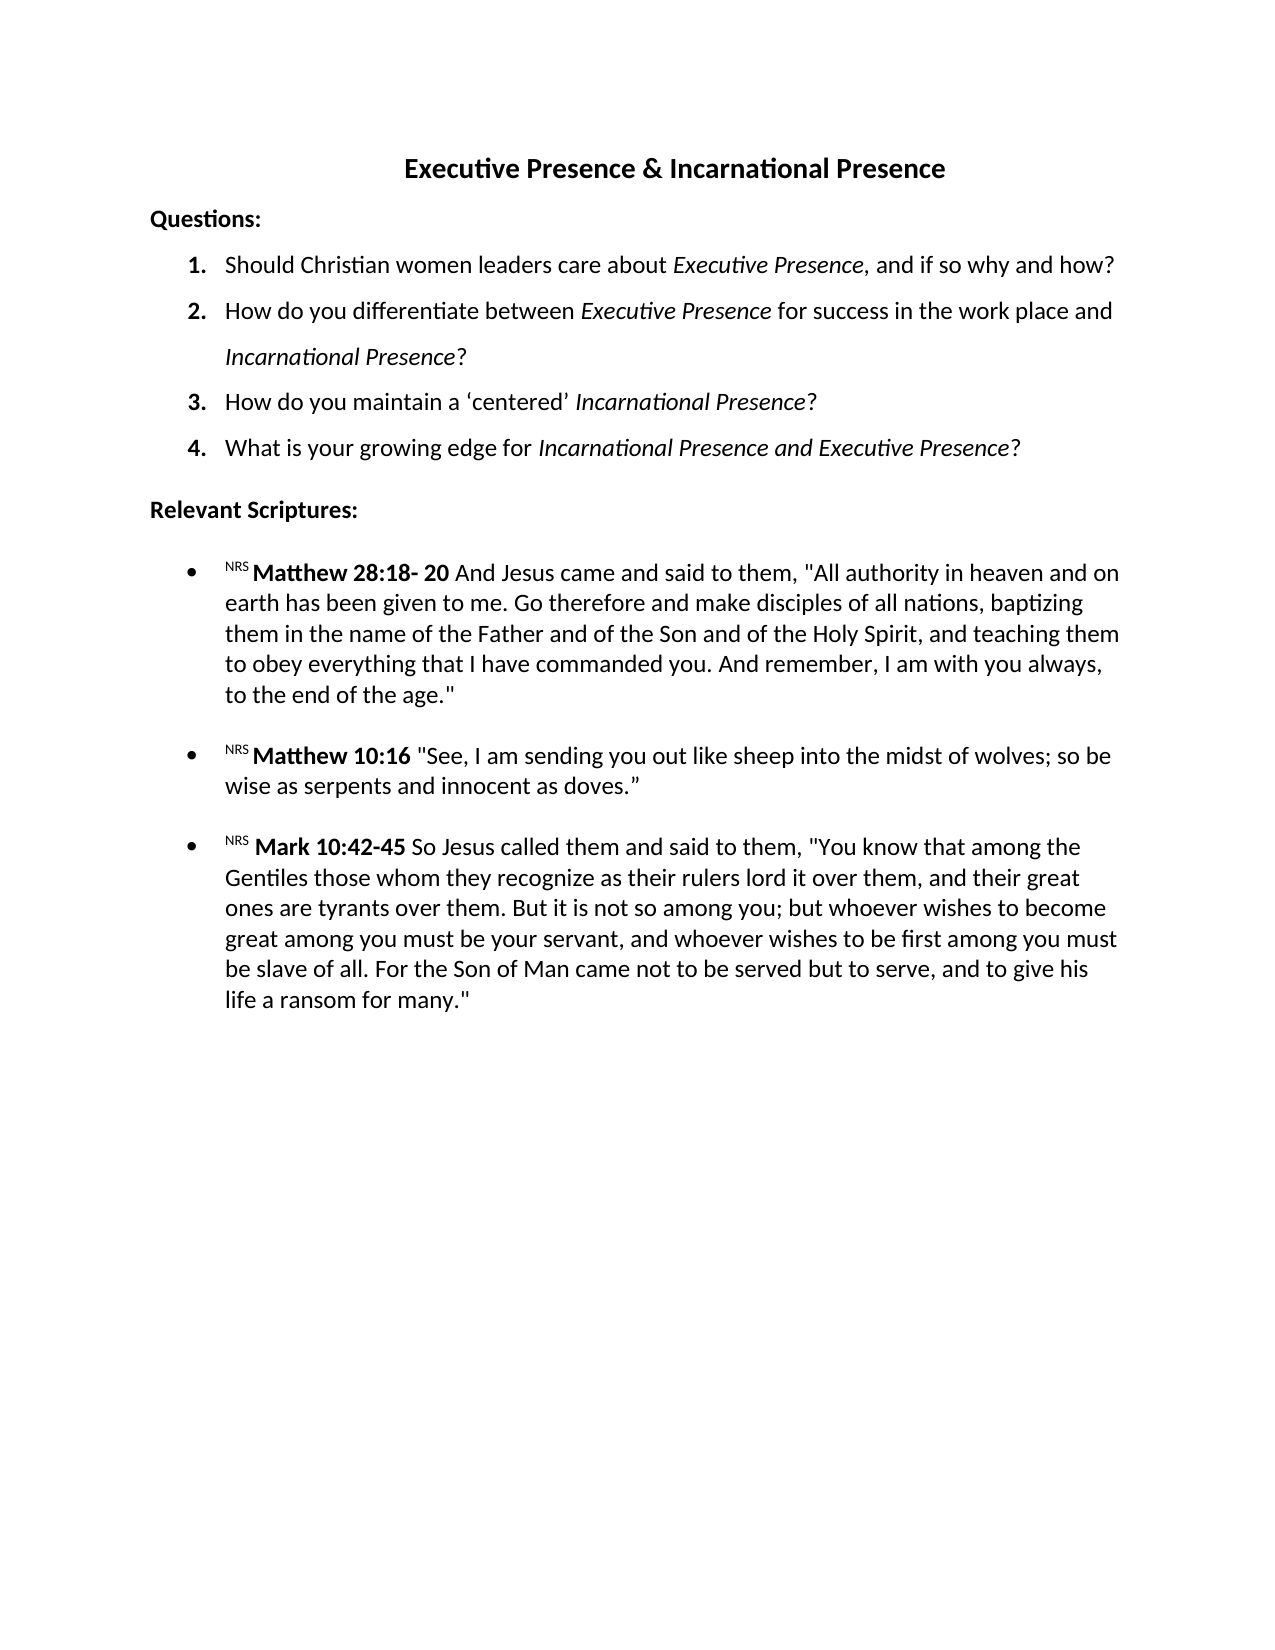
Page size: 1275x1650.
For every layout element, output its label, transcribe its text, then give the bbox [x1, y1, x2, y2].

list NRS Matthew 28:18- 20 And Jesus came and said to them, "All authority in heaven and on earth has been given to me. Go therefore and make disciples of all nations, baptizing them in the name of the Father and of the Son and of the Holy Spirit, and teaching them to obey everything that I have commanded you. And remember, I am with you always, to the end of the age." [187, 557, 1125, 709]
list Questions: [150, 203, 1125, 234]
list How do you maintain a ‘centered’ Incarnational Presence? [187, 386, 1125, 417]
list NRS Mark 10:42-45 So Jesus called them and said to them, "You know that among the Gentiles those whom they recognize as their rulers lord it over them, and their great ones are tyrants over them. But it is not so among you; but whoever wishes to become great among you must be your servant, and whoever wishes to be first among you must be slave of all. For the Son of Man came not to be served but to serve, and to give his life a ransom for many." [187, 832, 1125, 1015]
text Relevant Scriptures: [150, 494, 1125, 525]
list Should Christian women leaders care about Executive Presence, and if so why and how? [187, 249, 1125, 280]
list What is your growing edge for Incarnational Presence and Executive Presence? [187, 432, 1125, 463]
list Executive Presence & Incarnational Presence [225, 150, 1125, 186]
list How do you differentiate between Executive Presence for success in the work place and Incarnational Presence? [187, 295, 1125, 371]
list NRS Matthew 10:16 "See, I am sending you out like sheep into the midst of wolves; so be wise as serpents and innocent as doves.” [187, 740, 1125, 801]
